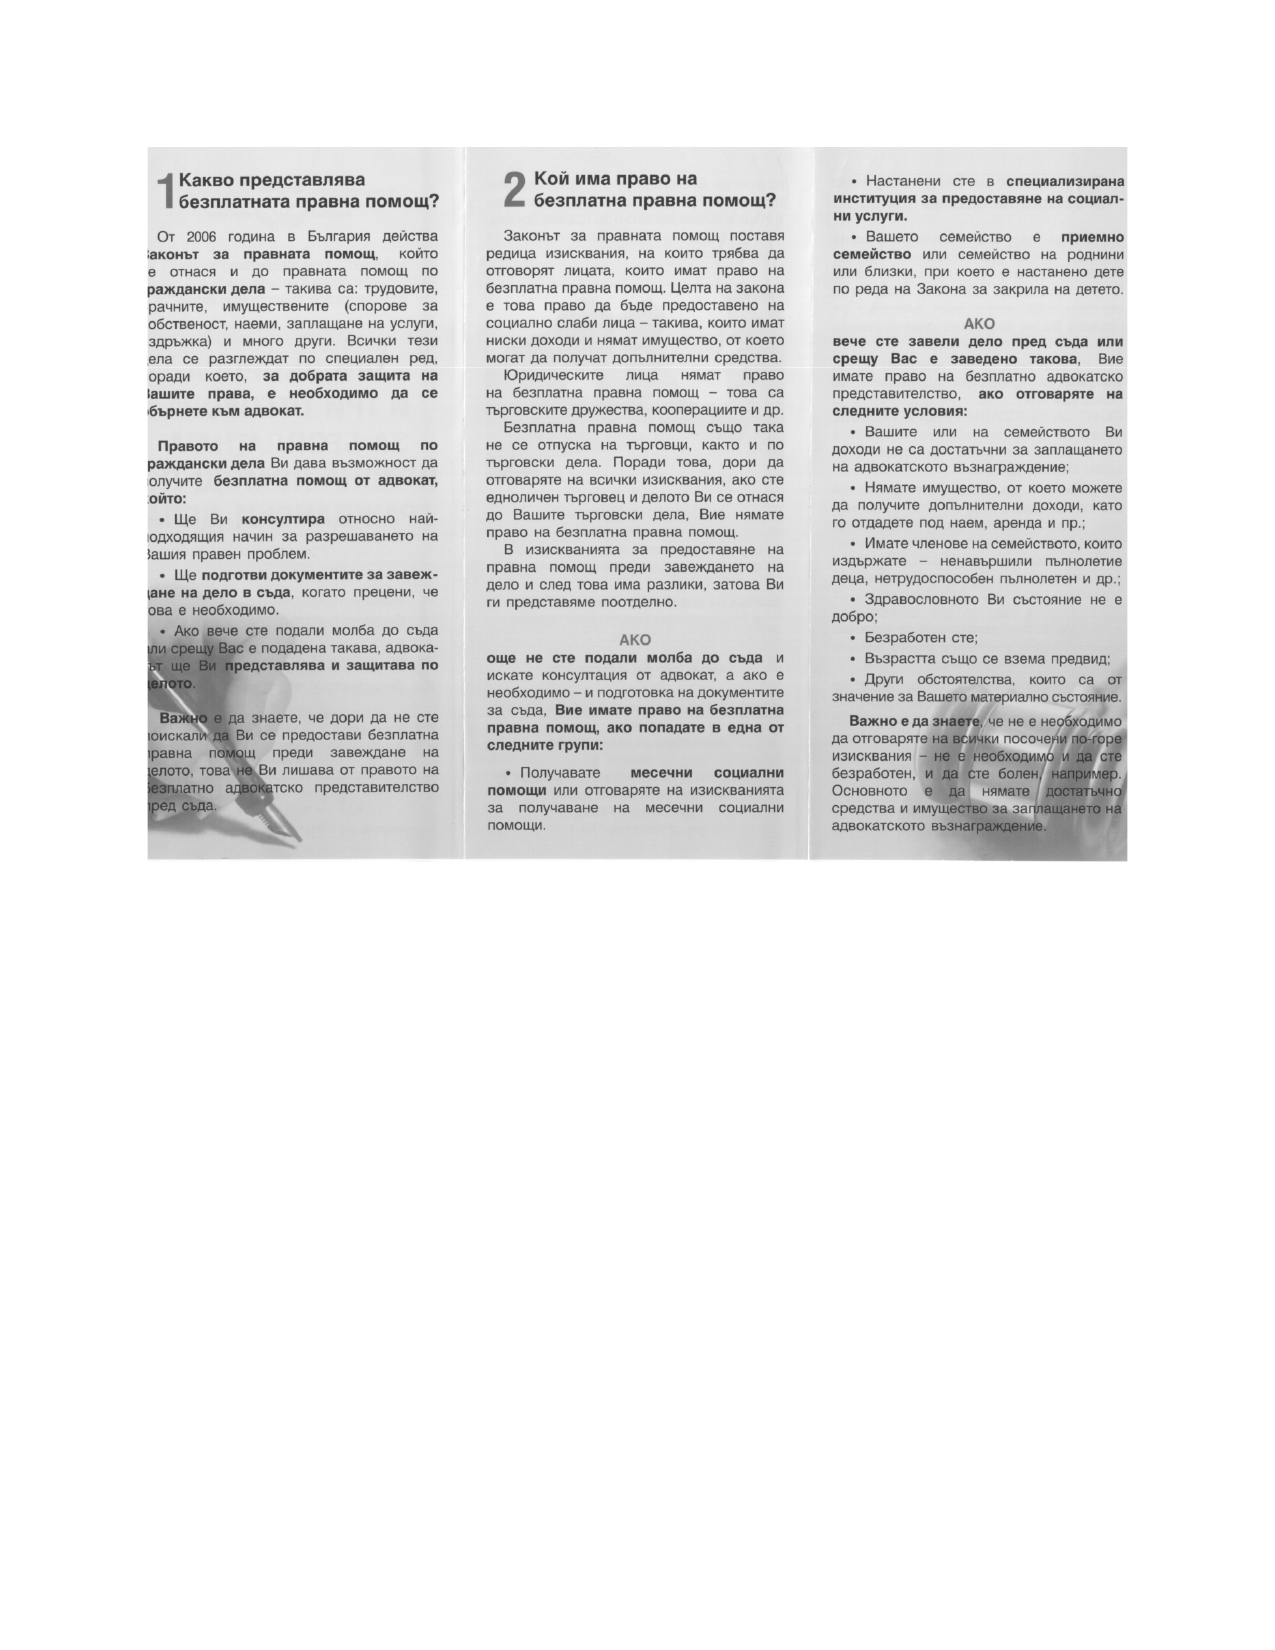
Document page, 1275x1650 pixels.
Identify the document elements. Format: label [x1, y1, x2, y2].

picture [147, 147, 1128, 862]
